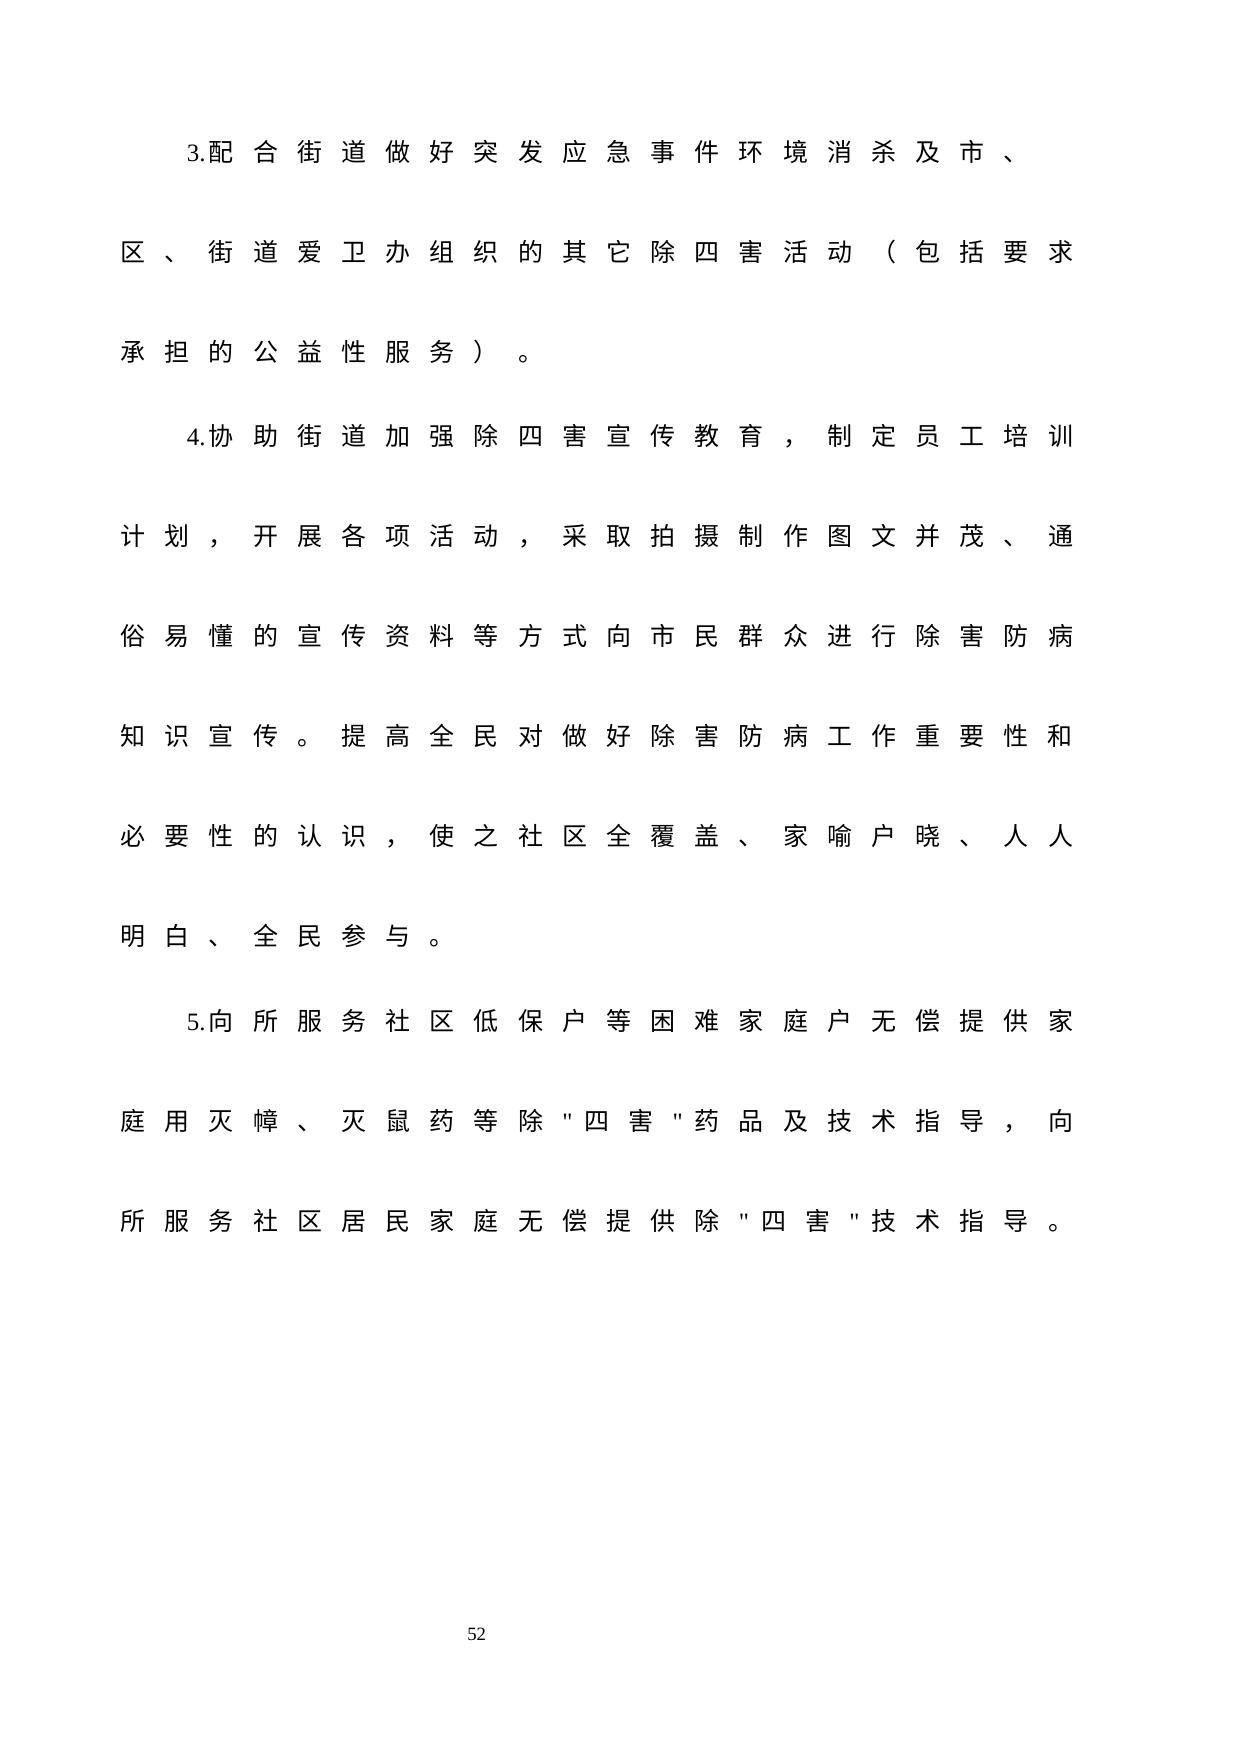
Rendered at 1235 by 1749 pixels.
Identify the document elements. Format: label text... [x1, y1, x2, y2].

text 5.向所服务社区低保户等困难家庭户无偿提供家庭用灭幛、灭鼠药等除"四害"药品及技术指导，向所服务社区居民家庭无偿提供除"四害"技术指导。 [120, 986, 1114, 1253]
text 4.协助街道加强除四害宣传教育，制定员工培训计划，开展各项活动，采取拍摄制作图文并茂、通俗易懂的宣传资料等方式向市民群众进行除害防病知识宣传。提高全民对做好除害防病工作重要性和必要性的认识，使之社区全覆盖、家喻户晓、人人明白、全民参与。 [120, 402, 1114, 968]
text 3.配合街道做好突发应急事件环境消杀及市、区、街道爱卫办组织的其它除四害活动（包括要求承担的公益性服务）。 [120, 117, 1114, 383]
